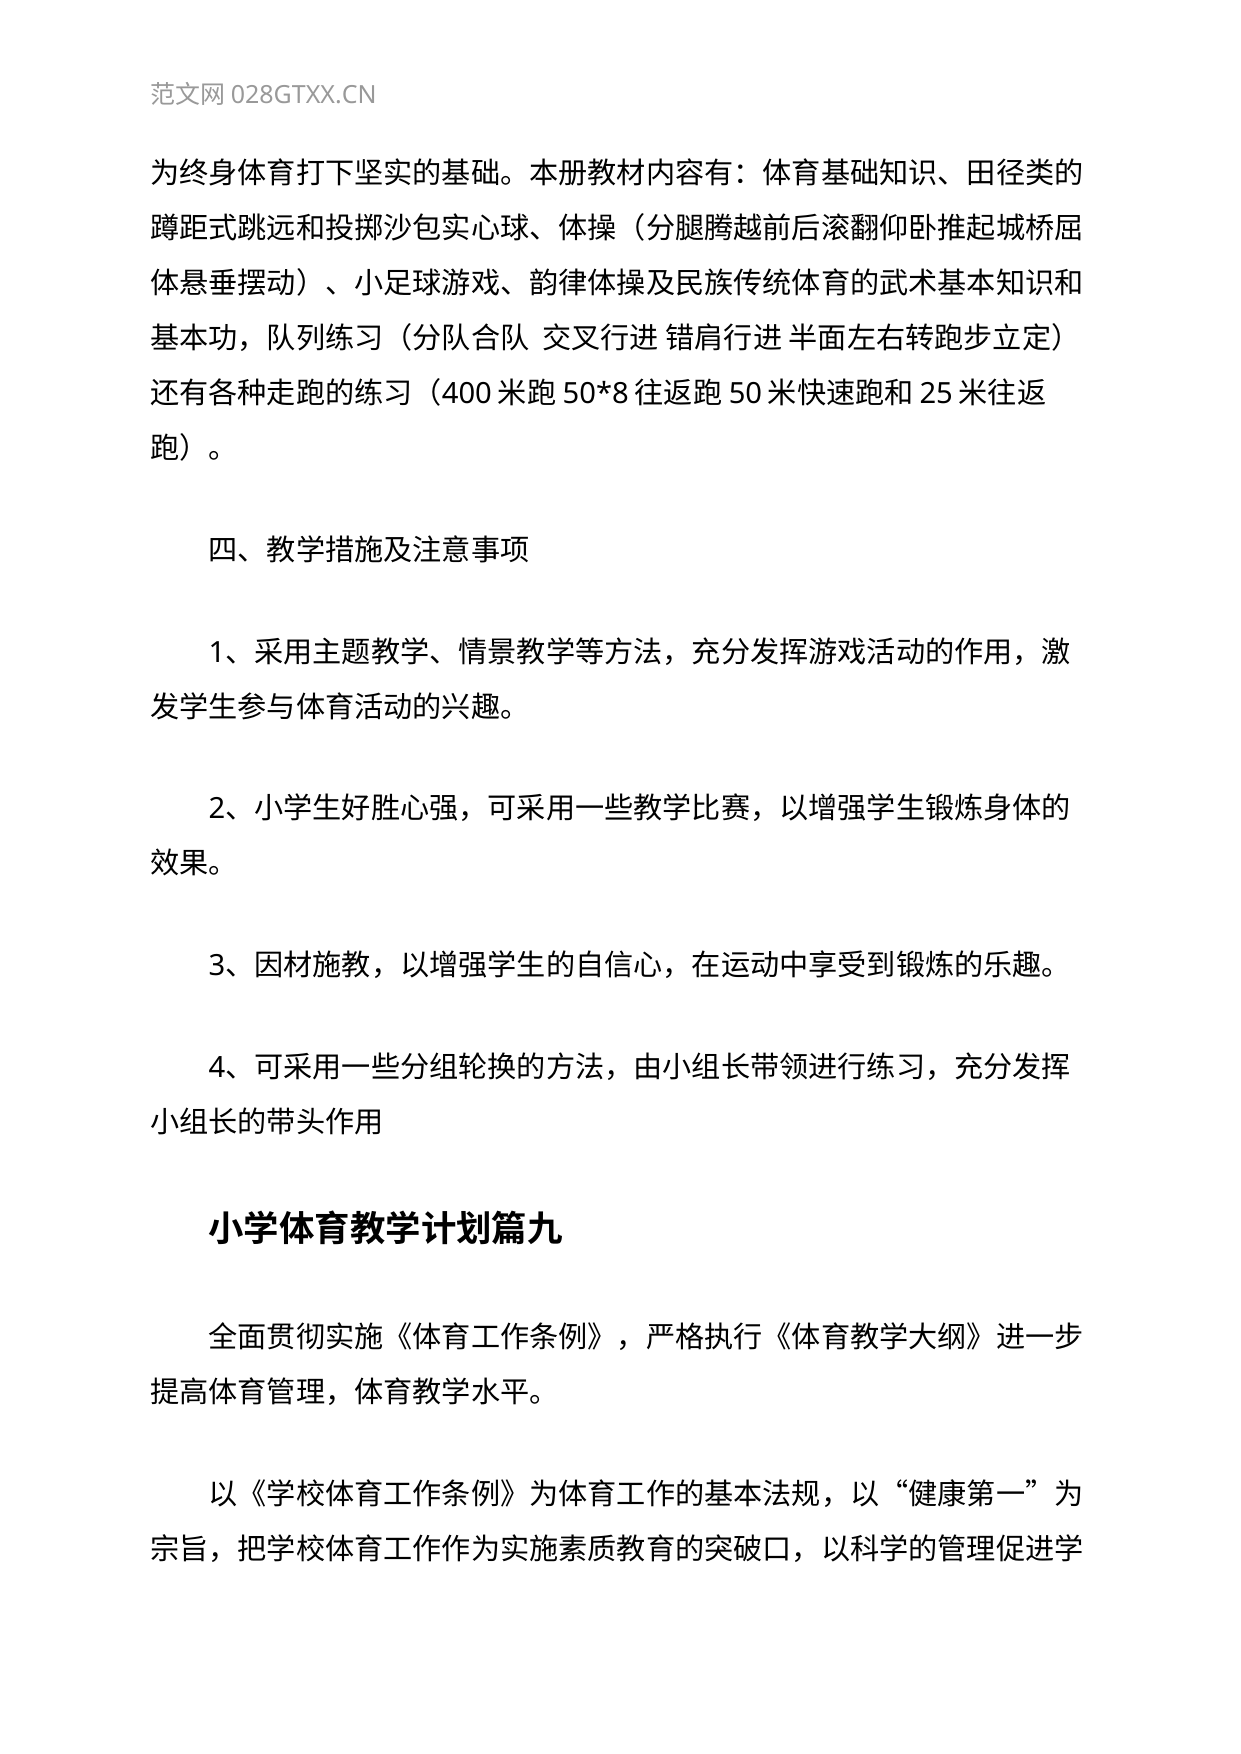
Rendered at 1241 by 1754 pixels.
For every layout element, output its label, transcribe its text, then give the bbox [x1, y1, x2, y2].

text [150, 150, 1090, 467]
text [150, 1471, 1090, 1568]
text 全面贯彻实施《体育工作条例》，严格执行《体育教学大纲》进一步提高体育管理，体育教学水平。 [150, 1314, 1090, 1411]
text 小学体育教学计划篇九 [150, 1200, 1090, 1252]
text 2、小学生好胜心强，可采用一些教学比赛，以增强学生锻炼身体的效果。 [150, 785, 1090, 882]
text 四、教学措施及注意事项 [150, 526, 1090, 569]
text 3、因材施教，以增强学生的自信心，在运动中享受到锻炼的乐趣。 [150, 942, 1090, 984]
text 1、采用主题教学、情景教学等方法，充分发挥游戏活动的作用，激发学生参与体育活动的兴趣。 [150, 628, 1090, 725]
text 4、可采用一些分组轮换的方法，由小组长带领进行练习，充分发挥小组长的带头作用 [150, 1044, 1090, 1141]
